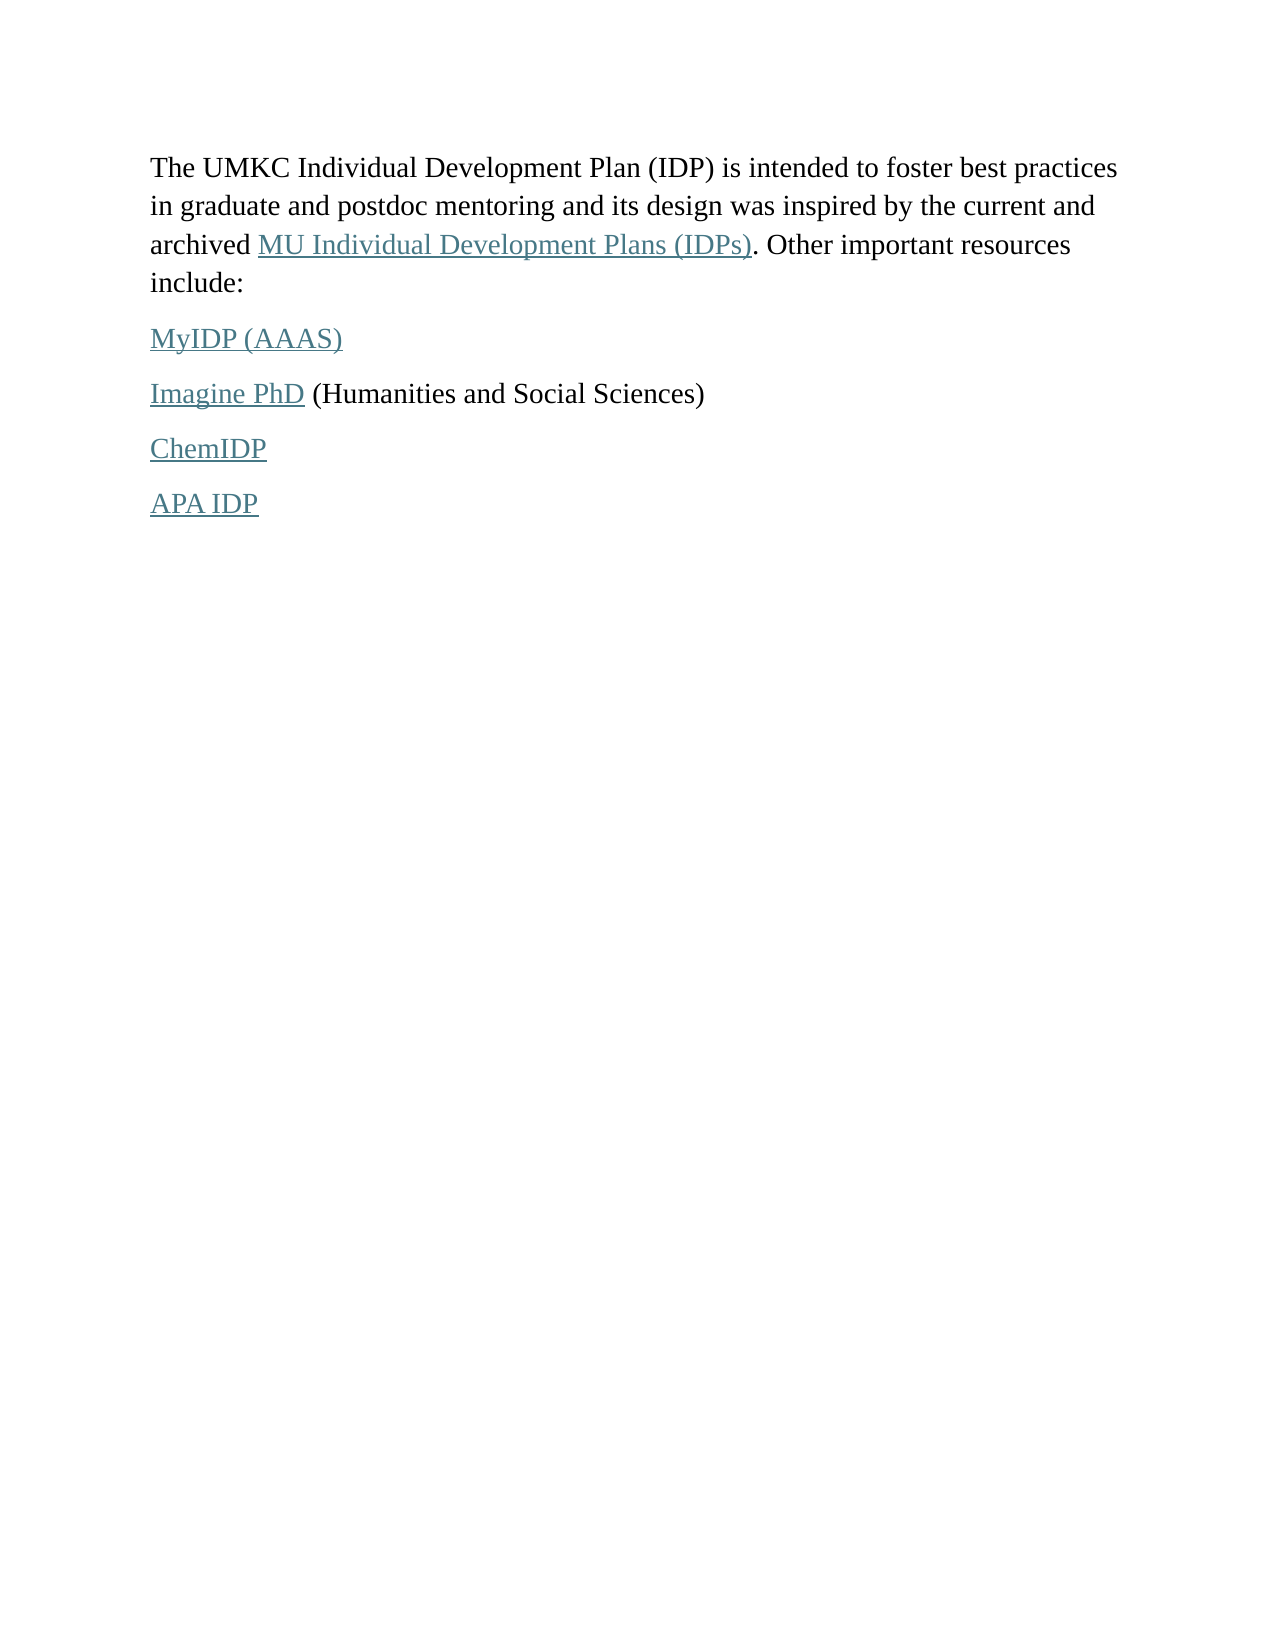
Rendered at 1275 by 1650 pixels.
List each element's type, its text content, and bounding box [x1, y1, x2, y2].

text ChemIDP [150, 431, 1125, 465]
text MyIDP (AAAS) [150, 321, 1125, 354]
text The UMKC Individual Development Plan (IDP) is intended to foster best practices in graduate and postdoc mentoring and its design was inspired by the current and archived MU Individual Development Plans (IDPs). Other important resources include: [150, 150, 1125, 299]
text Imagine PhD (Humanities and Social Sciences) [150, 376, 1125, 409]
text APA IDP [150, 486, 1125, 520]
